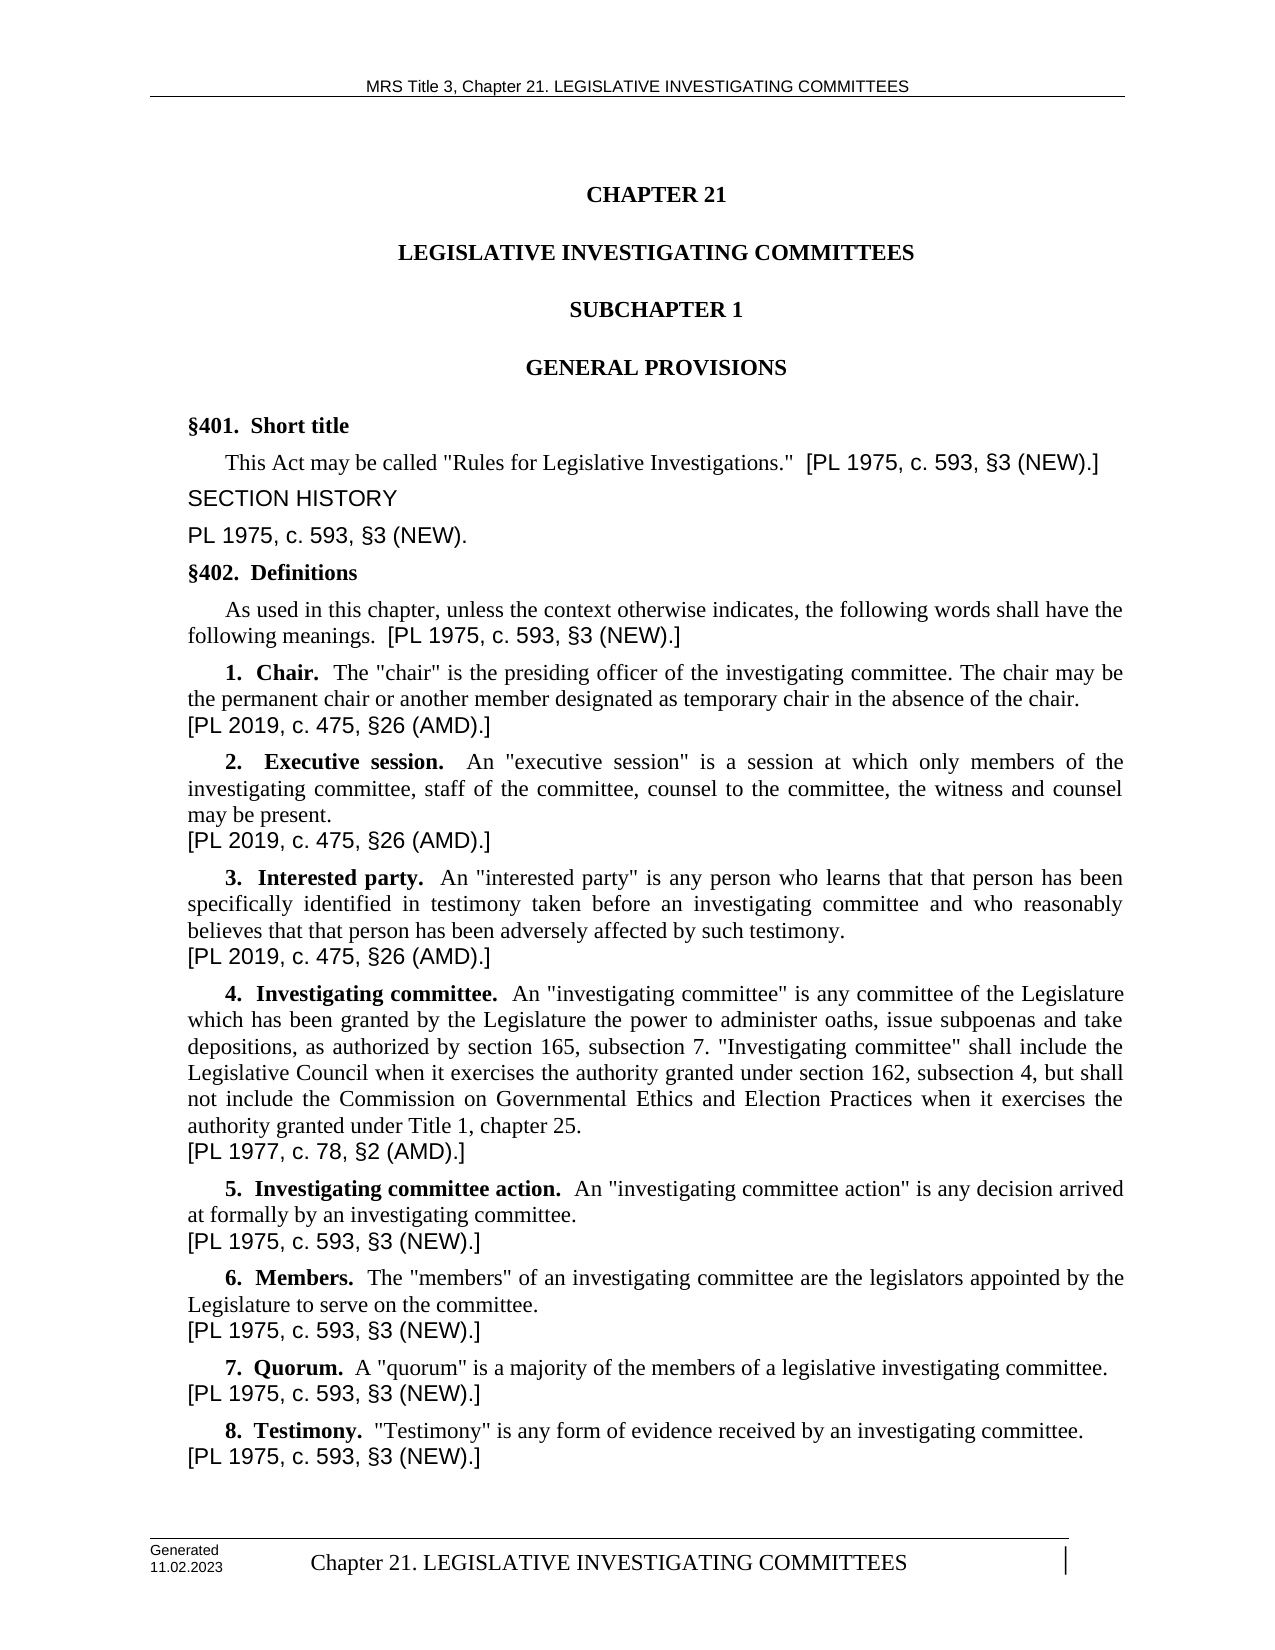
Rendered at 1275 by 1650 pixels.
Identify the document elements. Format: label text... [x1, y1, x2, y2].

text [PL 1977, c. 78, §2 (AMD).] [187, 1138, 1125, 1164]
text [PL 2019, c. 475, §26 (AMD).] [187, 943, 1125, 969]
text GENERAL PROVISIONS [187, 354, 1125, 380]
text §402. Definitions [187, 559, 1125, 585]
text SECTION HISTORY [187, 485, 1125, 512]
text SUBCHAPTER 1 [187, 296, 1125, 323]
text 6. Members. The "members" of an investigating committee are the legislators appointed by the Legislature to serve on the committee. [187, 1264, 1125, 1317]
text [PL 1975, c. 593, §3 (NEW).] [187, 1317, 1125, 1343]
text [PL 1975, c. 593, §3 (NEW).] [187, 1443, 1125, 1470]
text 3. Interested party. An "interested party" is any person who learns that that person has been specifically identified in testimony taken before an investigating committee and who reasonably believes that that person has been adversely affected by such testimony. [187, 864, 1125, 943]
text As used in this chapter, unless the context otherwise indicates, the following words shall have the following meanings. [PL 1975, c. 593, §3 (NEW).] [187, 596, 1125, 648]
text This Act may be called "Rules for Legislative Investigations." [PL 1975, c. 593, §3 (NEW).] [187, 448, 1125, 475]
text 1. Chair. The "chair" is the presiding officer of the investigating committee. The chair may be the permanent chair or another member designated as temporary chair in the absence of the chair. [187, 659, 1125, 712]
text 7. Quorum. A "quorum" is a majority of the members of a legislative investigating committee. [187, 1354, 1125, 1380]
text LEGISLATIVE INVESTIGATING COMMITTEES [187, 239, 1125, 265]
text 5. Investigating committee action. An "investigating committee action" is any decision arrived at formally by an investigating committee. [187, 1175, 1125, 1228]
text [PL 1975, c. 593, §3 (NEW).] [187, 1380, 1125, 1407]
text §401. Short title [187, 412, 1125, 438]
text [PL 1975, c. 593, §3 (NEW).] [187, 1228, 1125, 1254]
text CHAPTER 21 [187, 181, 1125, 208]
text 8. Testimony. "Testimony" is any form of evidence received by an investigating committee. [187, 1417, 1125, 1443]
text [PL 2019, c. 475, §26 (AMD).] [187, 827, 1125, 854]
text [PL 2019, c. 475, §26 (AMD).] [187, 712, 1125, 738]
text 2. Executive session. An "executive session" is a session at which only members of the investigating committee, staff of the committee, counsel to the committee, the witness and counsel may be present. [187, 748, 1125, 827]
text PL 1975, c. 593, §3 (NEW). [187, 522, 1125, 548]
text 4. Investigating committee. An "investigating committee" is any committee of the Legislature which has been granted by the Legislature the power to administer oaths, issue subpoenas and take depositions, as authorized by section 165, subsection 7. "Investigating committee" shall include the Legislative Council when it exercises the authority granted under section 162, subsection 4, but shall not include the Commission on Governmental Ethics and Election Practices when it exercises the authority granted under Title 1, chapter 25. [187, 980, 1125, 1138]
